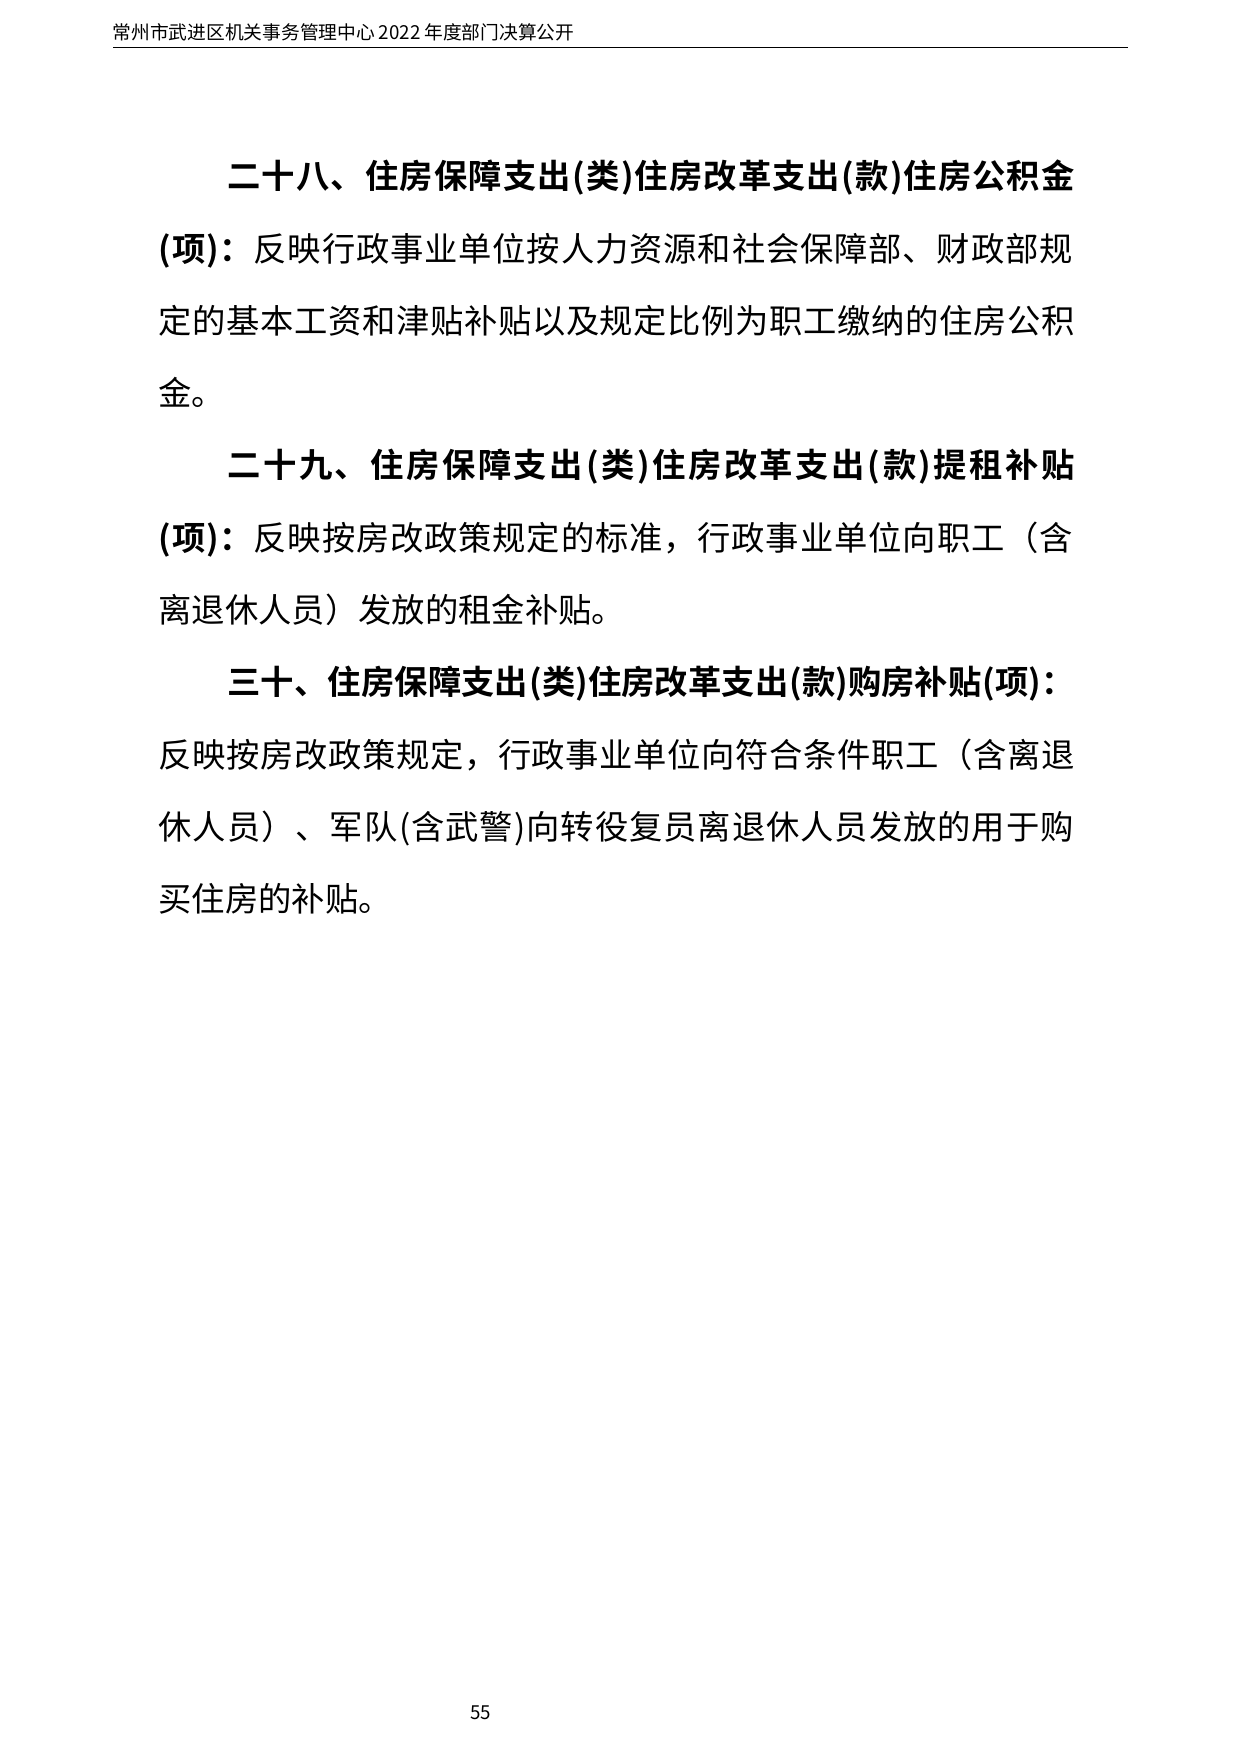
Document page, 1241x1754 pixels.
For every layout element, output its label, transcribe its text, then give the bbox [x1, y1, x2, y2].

text 三十、住房保障支出(类)住房改革支出(款)购房补贴(项)：反映按房改政策规定，行政事业单位向符合条件职工（含离退休人员）、军队(含武警)向转役复员离退休人员发放的用于购买住房的补贴。 [158, 656, 1075, 921]
text 二十九、住房保障支出(类)住房改革支出(款)提租补贴(项)：反映按房改政策规定的标准，行政事业单位向职工（含离退休人员）发放的租金补贴。 [158, 439, 1075, 632]
text 二十八、住房保障支出(类)住房改革支出(款)住房公积金(项)：反映行政事业单位按人力资源和社会保障部、财政部规定的基本工资和津贴补贴以及规定比例为职工缴纳的住房公积金。 [158, 150, 1075, 415]
